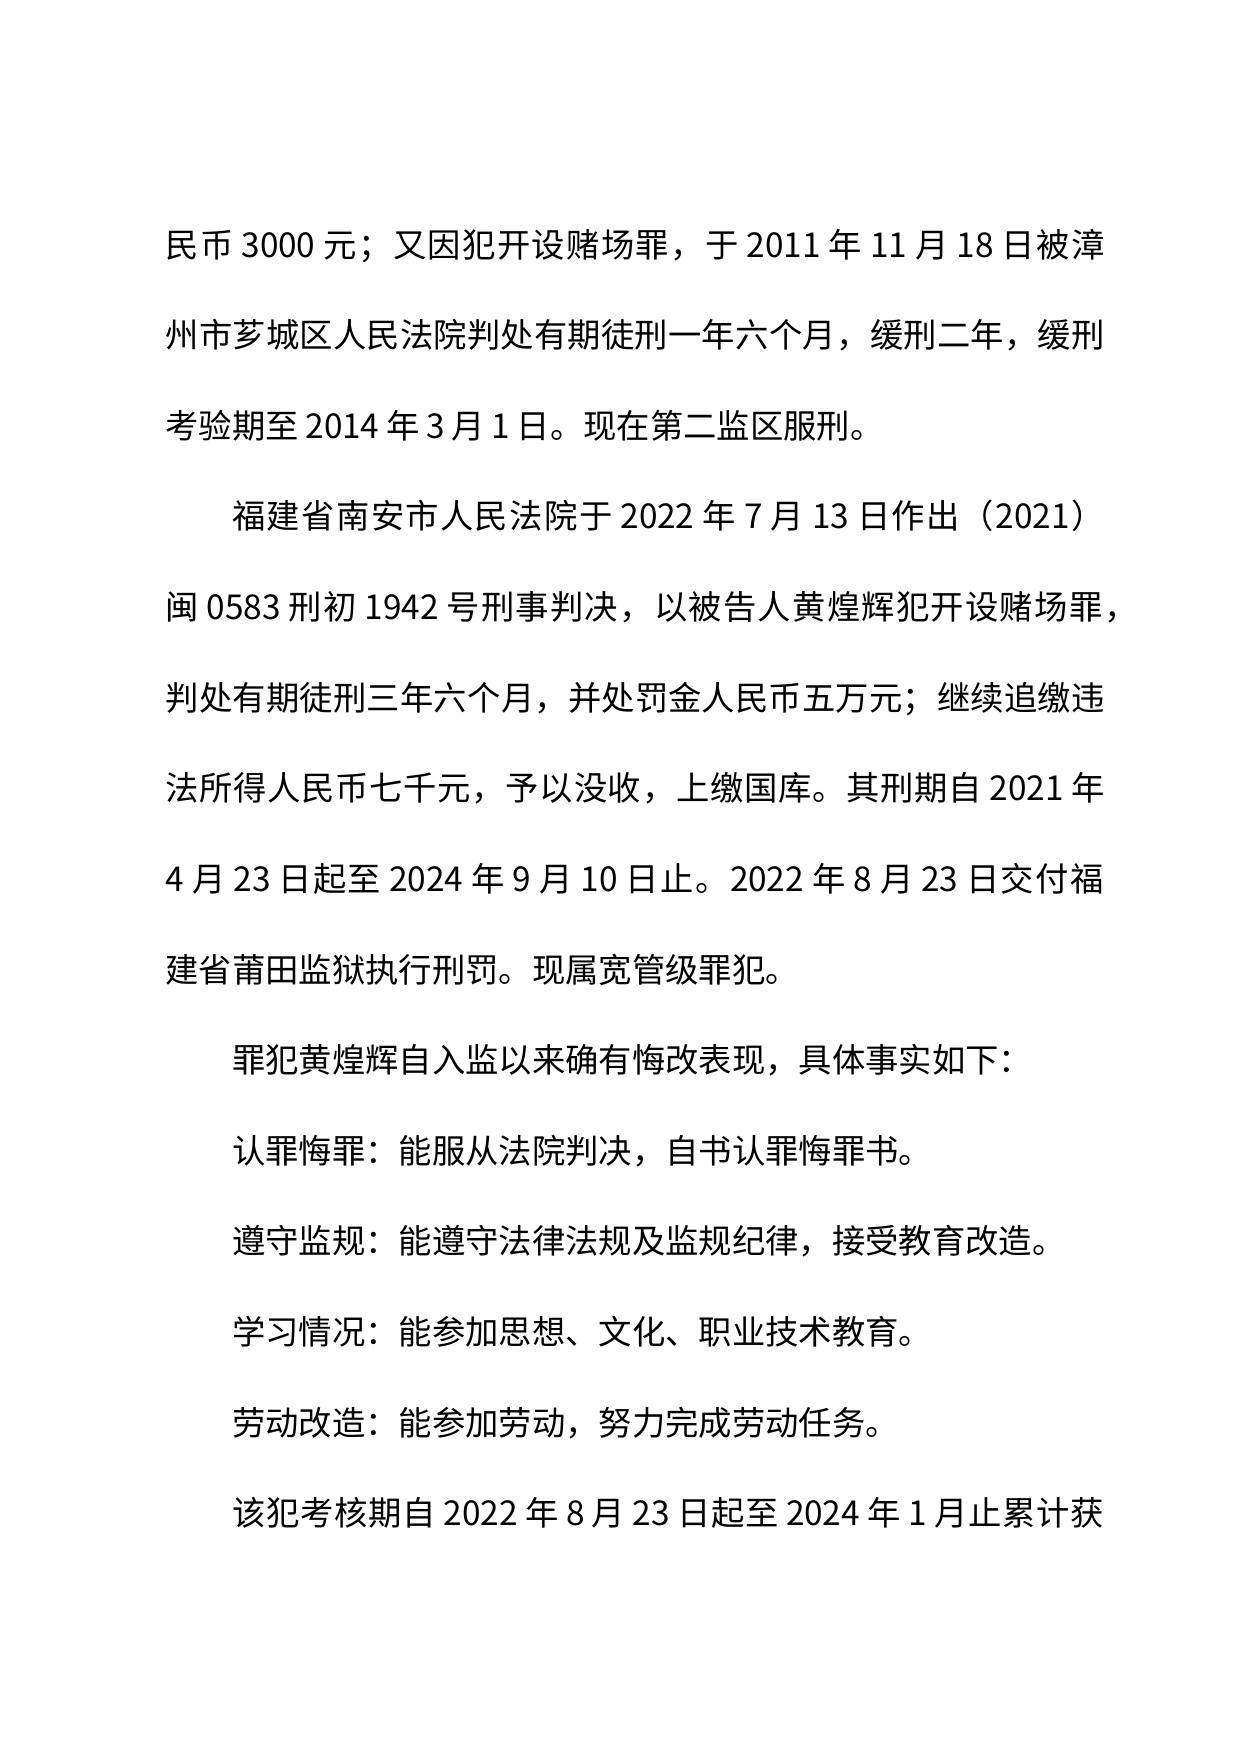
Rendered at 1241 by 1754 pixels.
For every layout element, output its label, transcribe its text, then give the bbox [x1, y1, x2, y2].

text 学习情况：能参加思想、文化、职业技术教育。 [165, 1285, 1104, 1375]
text 罪犯黄煌辉自入监以来确有悔改表现，具体事实如下： [165, 1013, 1104, 1103]
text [165, 197, 1104, 469]
text 劳动改造：能参加劳动，努力完成劳动任务。 [165, 1375, 1104, 1466]
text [165, 1466, 1104, 1557]
text 福建省南安市人民法院于2022年7月13日作出（2021）闽0583刑初1942号刑事判决，以被告人黄煌辉犯开设赌场罪，判处有期徒刑三年六个月，并处罚金人民币五万元；继续追缴违法所得人民币七千元，予以没收，上缴国库。其刑期自2021年4月23日起至2024年9月10日止。2022年8月23日交付福建省莆田监狱执行刑罚。现属宽管级罪犯。 [165, 469, 1104, 1013]
text 遵守监规：能遵守法律法规及监规纪律，接受教育改造。 [165, 1194, 1104, 1285]
text 认罪悔罪：能服从法院判决，自书认罪悔罪书。 [165, 1103, 1104, 1194]
